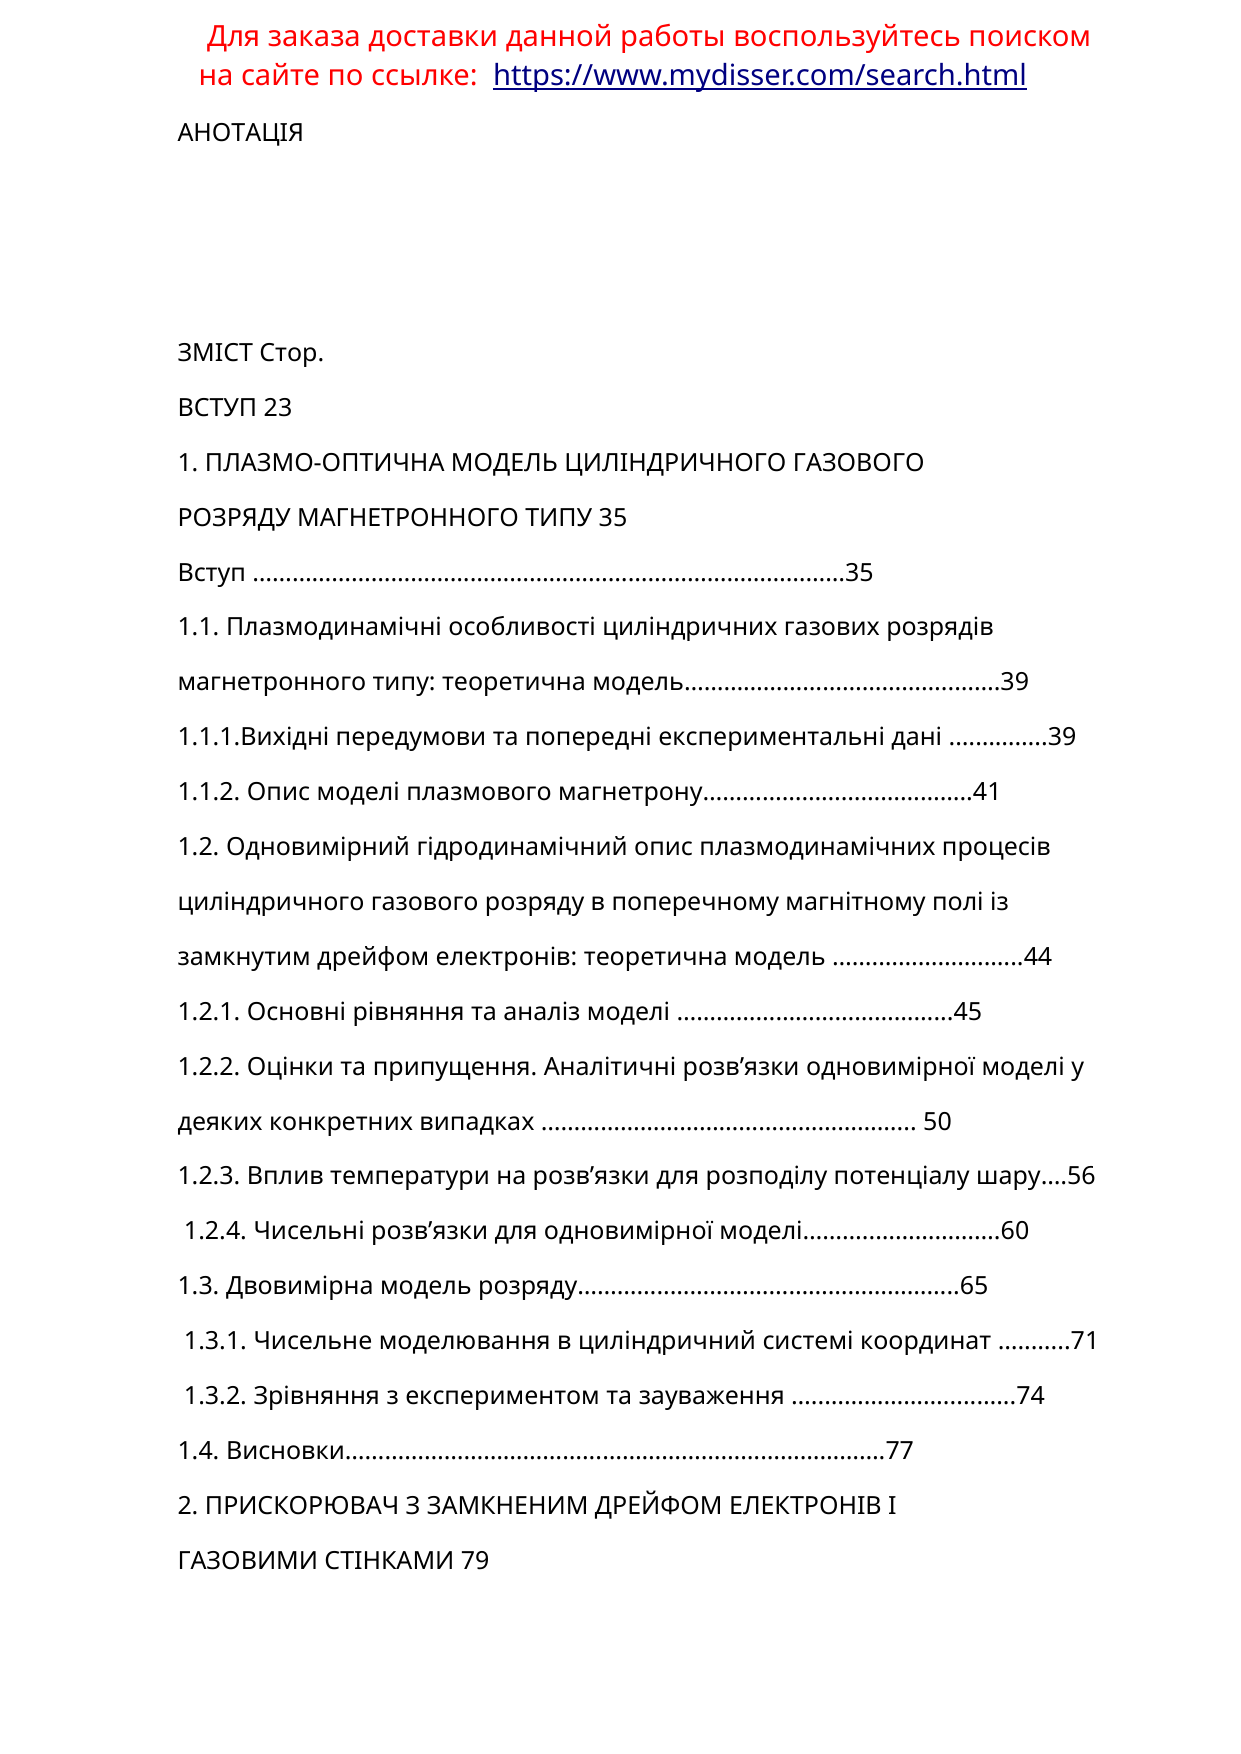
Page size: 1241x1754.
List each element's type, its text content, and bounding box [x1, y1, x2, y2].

text 1.3.2. Зрівняння з експериментом та зауваження …..……………….....…...74 [118, 1378, 1107, 1412]
text РОЗРЯДУ МАГНЕТРОННОГО ТИПУ 35 [118, 499, 1107, 533]
text замкнутим дрейфом електронів: теоретична модель …….……………..…..44 [118, 938, 1107, 972]
text 1.1.1.Вихідні передумови та попередні експериментальні дані .…………..39 [118, 719, 1107, 753]
text АНОТАЦІЯ [118, 115, 1107, 149]
text магнетронного типу: теоретична модель…………………………………..…….39 [118, 664, 1107, 698]
text деяких конкретних випадках ………………………………………………... 50 [118, 1103, 1107, 1137]
text 1.2. Одновимірний гідродинамічний опис плазмодинамічних процесів [118, 829, 1107, 863]
text циліндричного газового розряду в поперечному магнітному полі із [118, 883, 1107, 918]
text 1.1.2. Опис моделі плазмового магнетрону…………………………………..41 [118, 774, 1107, 808]
text 1.3.1. Чисельне моделювання в циліндричний системі координат …..…...71 [118, 1323, 1107, 1357]
text 1.1. Плазмодинамічні особливості циліндричних газових розрядів [118, 609, 1107, 643]
text 1.2.1. Основні рівняння та аналіз моделі …………………………………...45 [118, 993, 1107, 1027]
text 1. ПЛАЗМО-ОПТИЧНА МОДЕЛЬ ЦИЛІНДРИЧНОГО ГАЗОВОГО [118, 444, 1107, 478]
text 1.2.2. Оцінки та припущення. Аналітичні розв’язки одновимірної моделі у [118, 1048, 1107, 1082]
text Вступ ………………………………………………………………………………35 [118, 554, 1107, 588]
text 1.4. Висновки………………………………...…………………………………….77 [118, 1432, 1107, 1467]
text 1.3. Двовимірна модель розряду…………..……………………………………..65 [118, 1268, 1107, 1302]
text ВСТУП 23 [118, 389, 1107, 423]
text 1.2.3. Вплив температури на розв’язки для розподілу потенціалу шару.…56 [118, 1158, 1107, 1192]
text ЗМІСТ Стор. [118, 334, 1107, 369]
text ГАЗОВИМИ СТIНКАМИ 79 [118, 1542, 1107, 1576]
text 1.2.4. Чисельні розв’язки для одновимірної моделі………..……………….60 [118, 1213, 1107, 1247]
text 2. ПРИСКОРЮВАЧ З ЗАМКНЕНИМ ДРЕЙФОМ ЕЛЕКТРОНIВ I [118, 1487, 1107, 1521]
